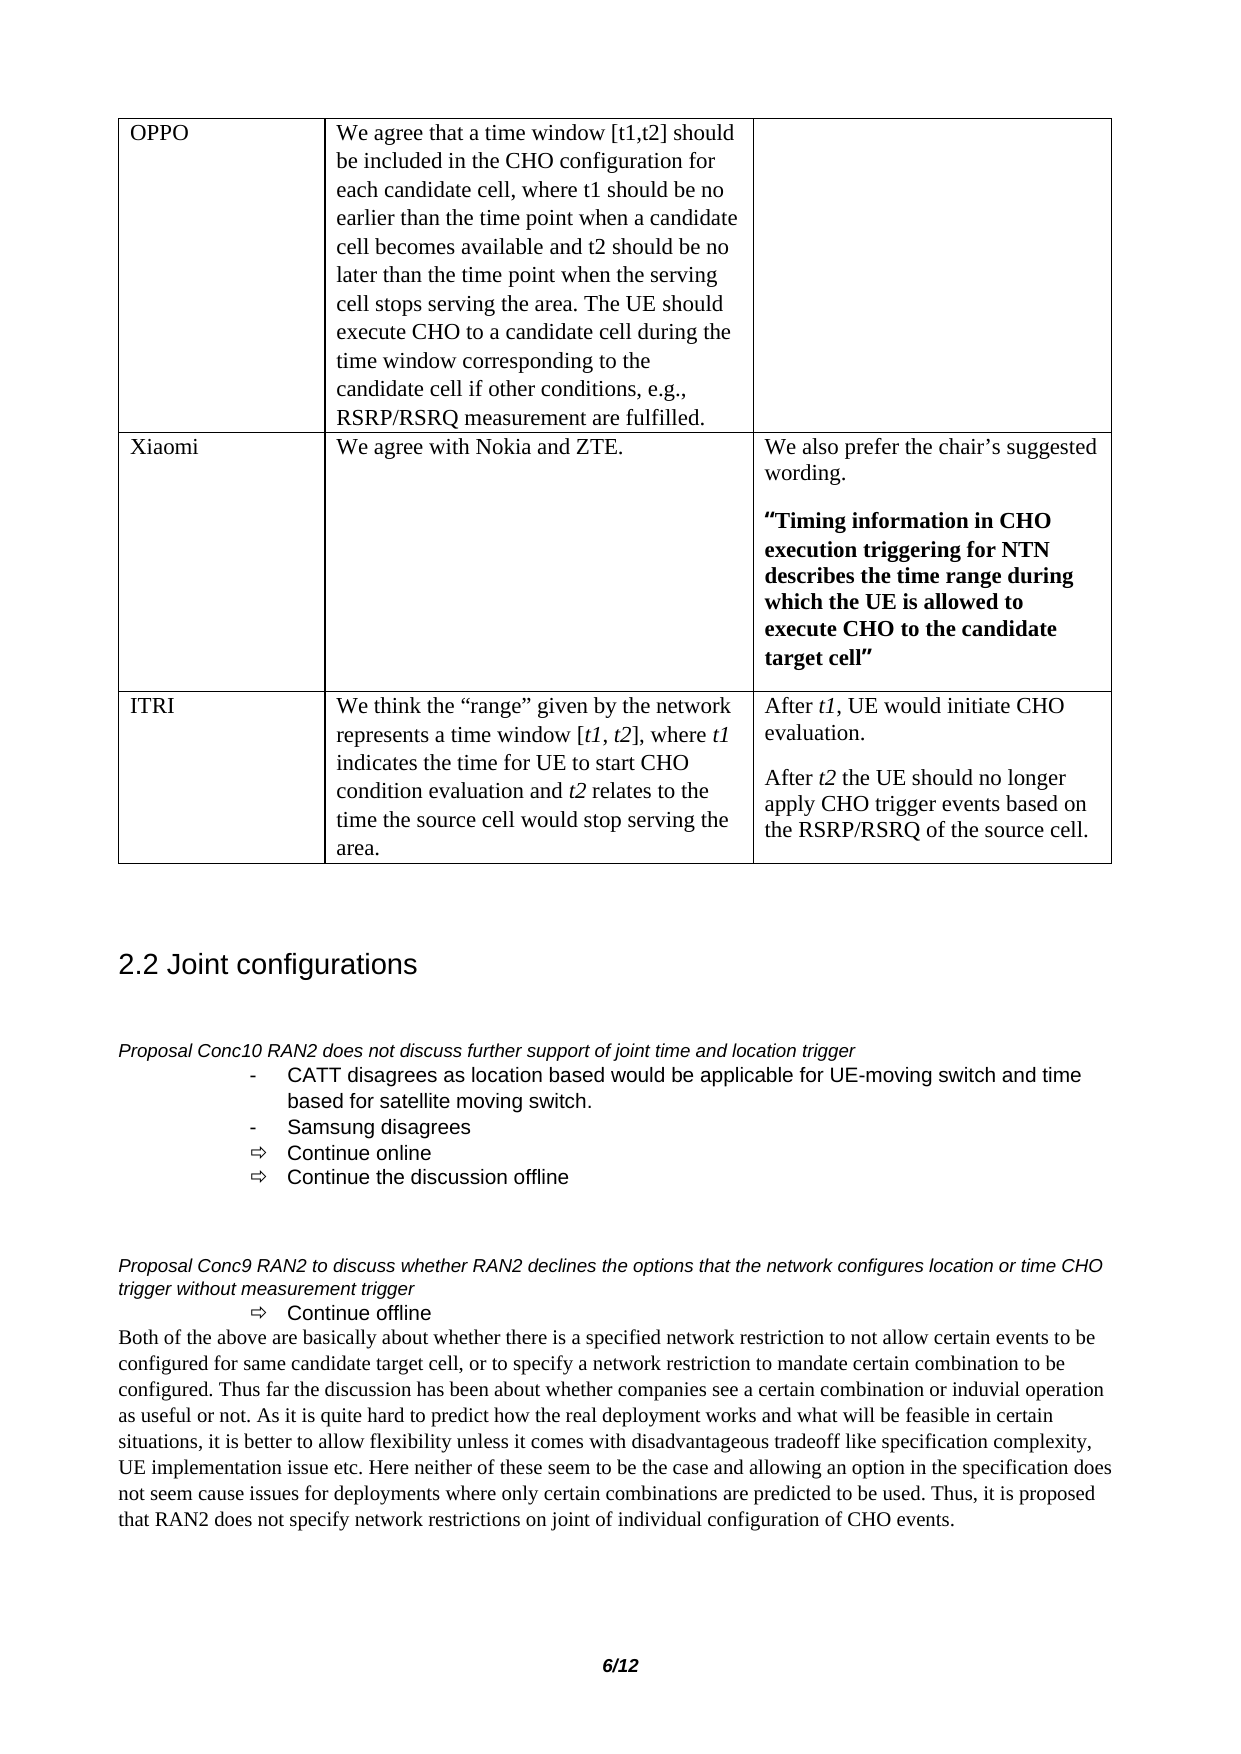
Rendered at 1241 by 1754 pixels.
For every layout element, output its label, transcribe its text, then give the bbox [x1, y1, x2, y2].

text - Samsung disagrees [249, 1115, 1122, 1139]
table_cell We agree that a time window [t1,t2] should be included in the CHO configuration for each candidate cell, where t1 should be no earlier than the time point when a candidate cell becomes available and t2 should be no later than the time point when the serving cell stops serving the area. The UE should execute CHO to a candidate cell during the time window corresponding to the candidate cell if other conditions, e.g., RSRP/RSRQ measurement are fulfilled. [326, 119, 753, 432]
table_cell Xiaomi [119, 433, 324, 691]
table_cell After t1, UE would initiate CHO evaluation. After t2 the UE should no longer apply CHO trigger events based on the RSRP/RSRQ of the source cell. [754, 692, 1111, 863]
list Continue the discussion offline [249, 1165, 1122, 1189]
table_cell [754, 119, 1111, 432]
list Continue online [249, 1141, 1122, 1165]
table_cell ITRI [119, 692, 324, 863]
text Proposal Conc9 RAN2 to discuss whether RAN2 declines the options that the network configures location or time CHO trigger without measurement trigger [118, 1255, 1122, 1299]
table_cell We agree with Nokia and ZTE. [326, 433, 753, 691]
subtitle 2.2 Joint configurations [118, 947, 1122, 980]
text - CATT disagrees as location based would be applicable for UE-moving switch and time based for satellite moving switch. [249, 1063, 1122, 1113]
list Continue offline [249, 1301, 1122, 1325]
table_cell OPPO [119, 119, 324, 432]
text Proposal Conc10 RAN2 does not discuss further support of joint time and location trigger [118, 1040, 1122, 1062]
table_cell We also prefer the chair’s suggested wording. “Timing information in CHO execution triggering for NTN describes the time range during which the UE is allowed to execute CHO to the candidate target cell” [754, 433, 1111, 691]
text Both of the above are basically about whether there is a specified network restriction to not allow certain events to be configured for same candidate target cell, or to specify a network restriction to mandate certain combination to be configured. Thus far the discussion has been about whether companies see a certain combination or induvial operation as useful or not. As it is quite hard to predict how the real deployment works and what will be feasible in certain situations, it is better to allow flexibility unless it comes with disadvantageous tradeoff like specification complexity, UE implementation issue etc. Here neither of these seem to be the case and allowing an option in the specification does not seem cause issues for deployments where only certain combinations are predicted to be used. Thus, it is proposed that RAN2 does not specify network restrictions on joint of individual configuration of CHO events. [118, 1325, 1122, 1531]
table_cell We think the “range” given by the network represents a time window [t1, t2], where t1 indicates the time for UE to start CHO condition evaluation and t2 relates to the time the source cell would stop serving the area. [326, 692, 753, 863]
